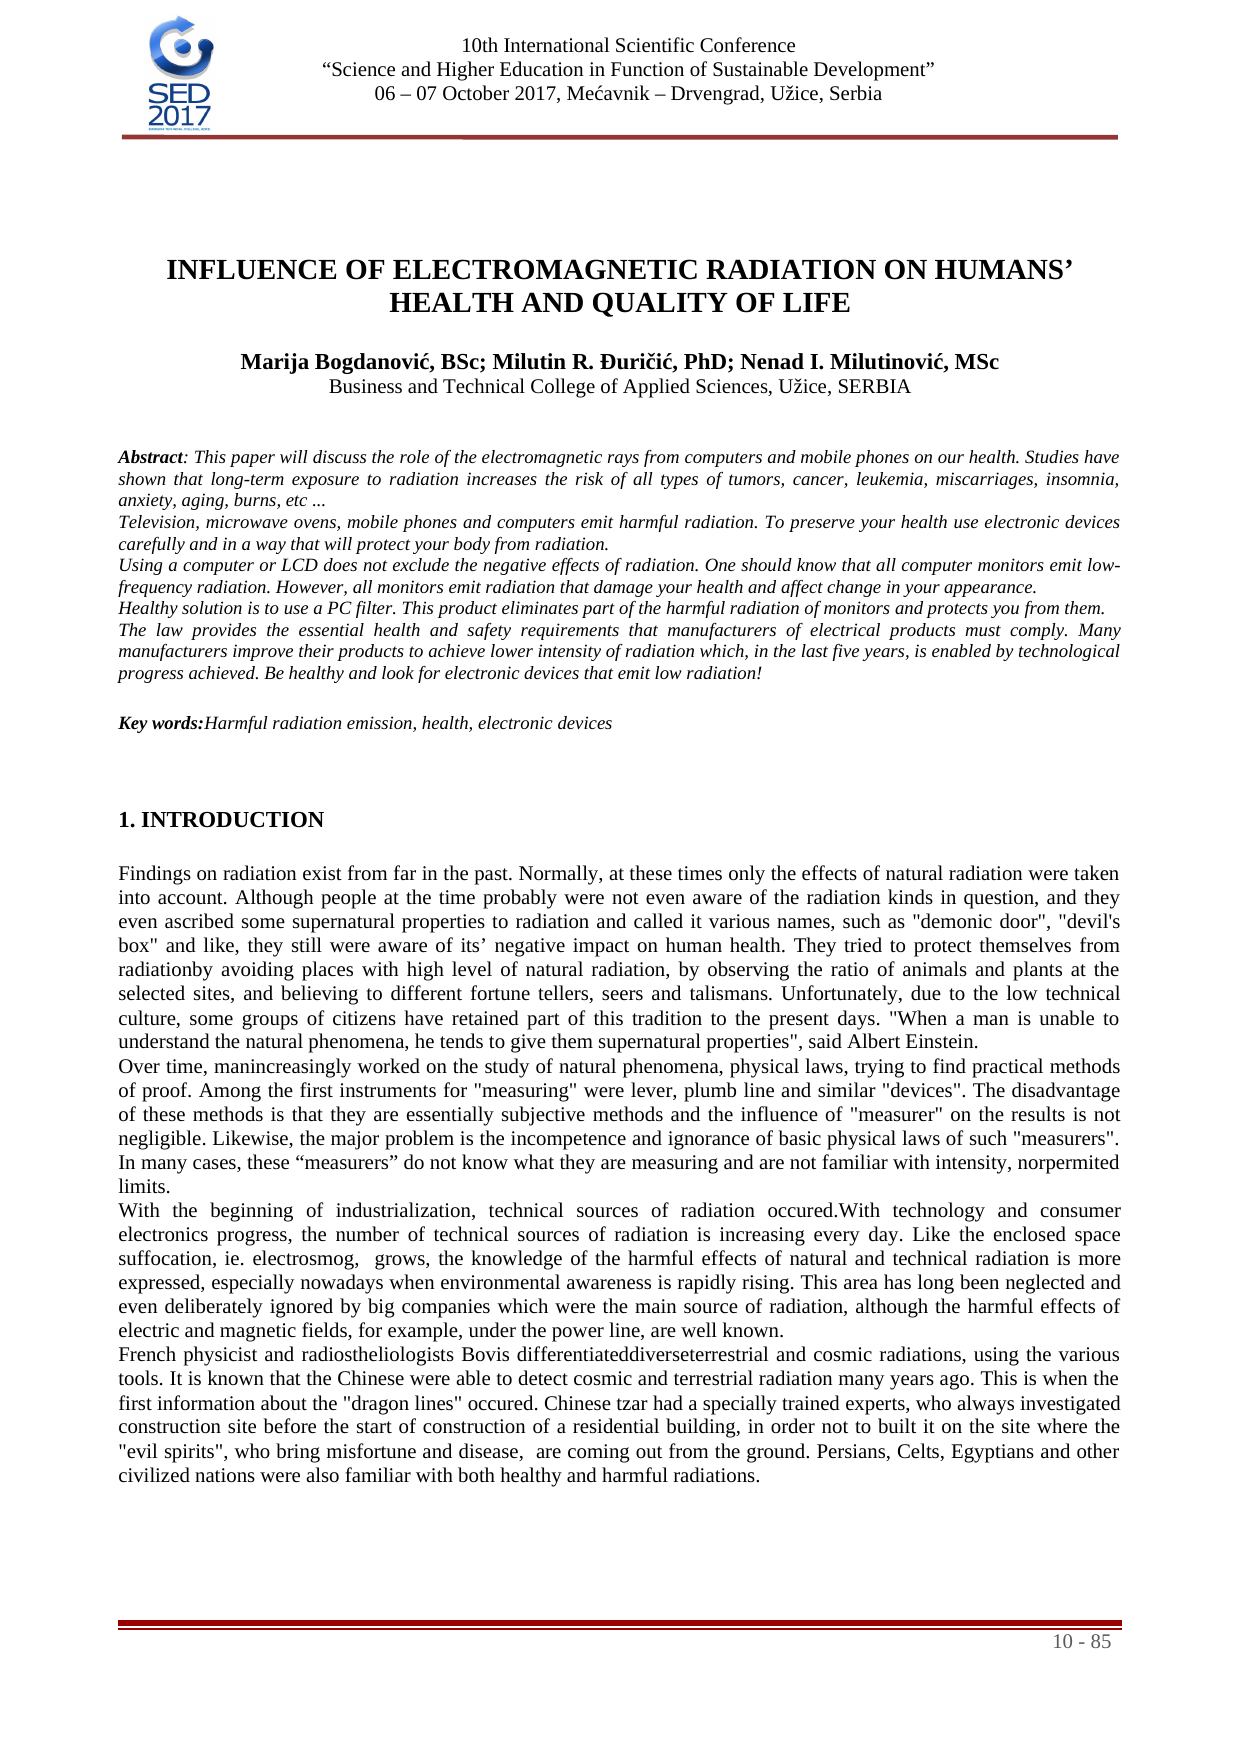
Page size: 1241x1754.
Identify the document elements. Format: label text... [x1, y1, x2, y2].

text Business and Technical College of Applied Sciences, Užice, SERBIA [118, 374, 1122, 398]
text Over time, manincreasingly worked on the study of natural phenomena, physical laws, trying to find practical methods of proof. Among the first instruments for "measuring" were lever, plumb line and similar "devices". The disadvantage of these methods is that they are essentially subjective methods and the influence of "measurer" on the results is not negligible. Likewise, the major problem is the incompetence and ignorance of basic physical laws of such "measurers". In many cases, these “measurers” do not know what they are measuring and are not familiar with intensity, norpermited limits. [118, 1053, 1122, 1198]
text Healthy solution is to use a PC filter. This product eliminates part of the harmful radiation of monitors and protects you from them. [118, 597, 1122, 619]
text INFLUENCE OF ELECTROMAGNETIC RADIATION ON HUMANS’ HEALTH AND QUALITY OF LIFE [118, 252, 1122, 319]
text Findings on radiation exist from far in the past. Normally, at these times only the effects of natural radiation were taken into account. Although people at the time probably were not even aware of the radiation kinds in question, and they even ascribed some supernatural properties to radiation and called it various names, such as "demonic door", "devil's box" and like, they still were aware of its’ negative impact on human health. They tried to protect themselves from radiationby avoiding places with high level of natural radiation, by observing the ratio of animals and plants at the selected sites, and believing to different fortune tellers, seers and talismans. Unfortunately, due to the low technical culture, some groups of citizens have retained part of this tradition to the present days. "When a man is unable to understand the natural phenomena, he tends to give them supernatural properties", said Albert Einstein. [118, 861, 1122, 1053]
text The law provides the essential health and safety requirements that manufacturers of electrical products must comply. Many manufacturers improve their products to achieve lower intensity of radiation which, in the last five years, is enabled by technological progress achieved. Be healthy and look for electronic devices that emit low radiation! [118, 619, 1122, 683]
text Key words:Harmful radiation emission, health, electronic devices [118, 712, 1122, 734]
text Marija Bogdanović, BSc; Milutin R. Đuričić, PhD; Nenad I. Milutinović, MSc [118, 348, 1122, 374]
text French physicist and radiostheliologists Bovis differentiateddiverseterrestrial and cosmic radiations, using the various tools. It is known that the Chinese were able to detect cosmic and terrestrial radiation many years ago. This is when the first information about the "dragon lines" occured. Chinese tzar had a specially trained experts, who always investigated construction site before the start of construction of a residential building, in order not to built it on the site where the "evil spirits", who bring misfortune and disease, are coming out from the ground. Persians, Celts, Egyptians and other civilized nations were also familiar with both healthy and harmful radiations. [118, 1342, 1122, 1487]
text Using a computer or LCD does not exclude the negative effects of radiation. One should know that all computer monitors emit low-frequency radiation. However, all monitors emit radiation that damage your health and affect change in your appearance. [118, 554, 1122, 597]
text Abstract: This paper will discuss the role of the electromagnetic rays from computers and mobile phones on our health. Studies have shown that long-term exposure to radiation increases the risk of all types of tumors, cancer, leukemia, miscarriages, insomnia, anxiety, aging, burns, etc ... [118, 446, 1122, 511]
text Television, microwave ovens, mobile phones and computers emit harmful radiation. To preserve your health use electronic devices carefully and in a way that will protect your body from radiation. [118, 511, 1122, 554]
text 1. INTRODUCTION [118, 806, 1122, 832]
picture [142, 14, 216, 131]
text With the beginning of industrialization, technical sources of radiation occured.With technology and consumer electronics progress, the number of technical sources of radiation is increasing every day. Like the enclosed space suffocation, ie. electrosmog, grows, the knowledge of the harmful effects of natural and technical radiation is more expressed, especially nowadays when environmental awareness is rapidly rising. This area has long been neglected and even deliberately ignored by big companies which were the main source of radiation, although the harmful effects of electric and magnetic fields, for example, under the power line, are well known. [118, 1198, 1122, 1342]
